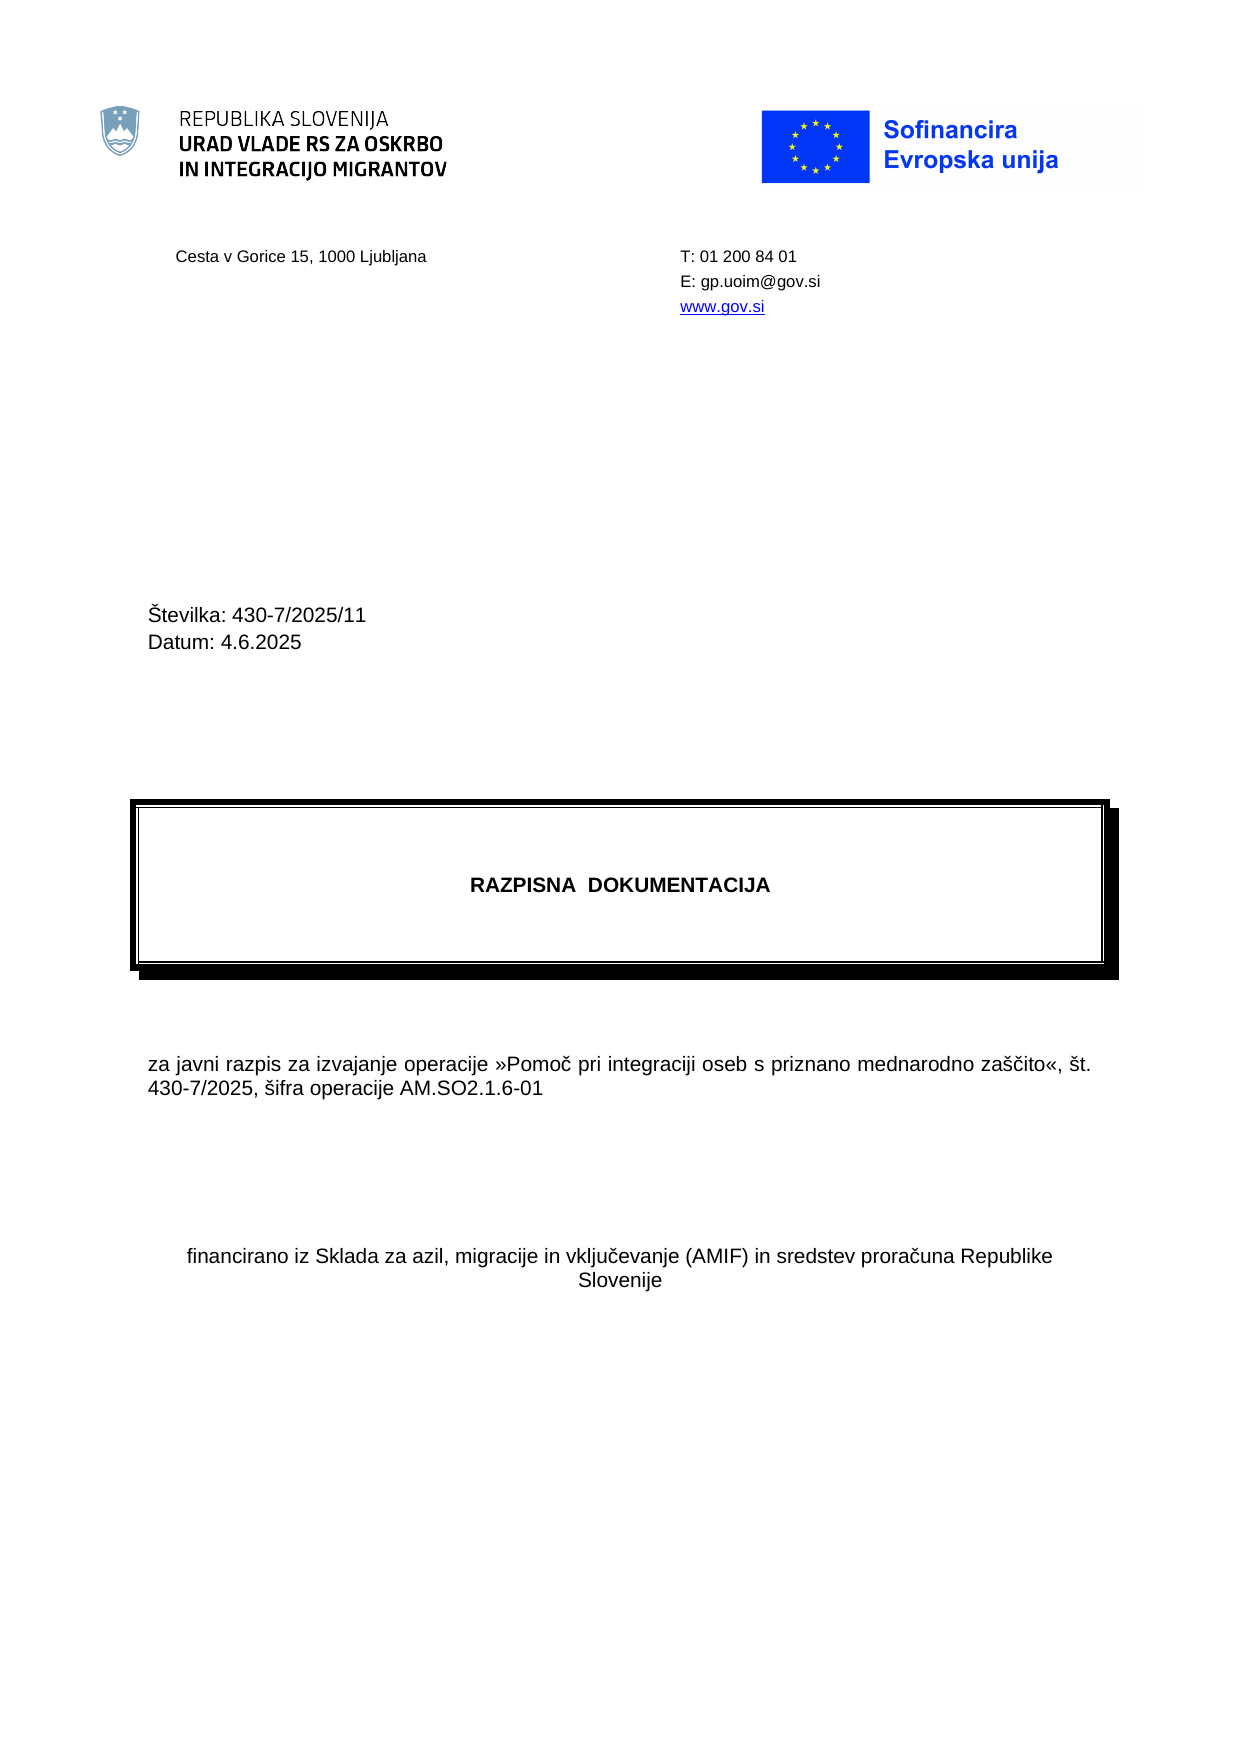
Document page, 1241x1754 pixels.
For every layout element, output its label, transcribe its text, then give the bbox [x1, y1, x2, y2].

text Številka: 430-7/2025/11 [148, 601, 1092, 628]
picture [757, 106, 1144, 188]
text financirano iz Sklada za azil, migracije in vključevanje (AMIF) in sredstev proračuna Republike Slovenije [148, 1243, 1092, 1291]
text RAZPISNA DOKUMENTACIJA [139, 808, 1101, 961]
picture [100, 106, 447, 183]
text Datum: 4.6.2025 [148, 628, 1092, 655]
text za javni razpis za izvajanje operacije »Pomoč pri integraciji oseb s priznano mednarodno zaščito«, št. 430-7/2025, šifra operacije AM.SO2.1.6-01 [148, 1052, 1092, 1100]
